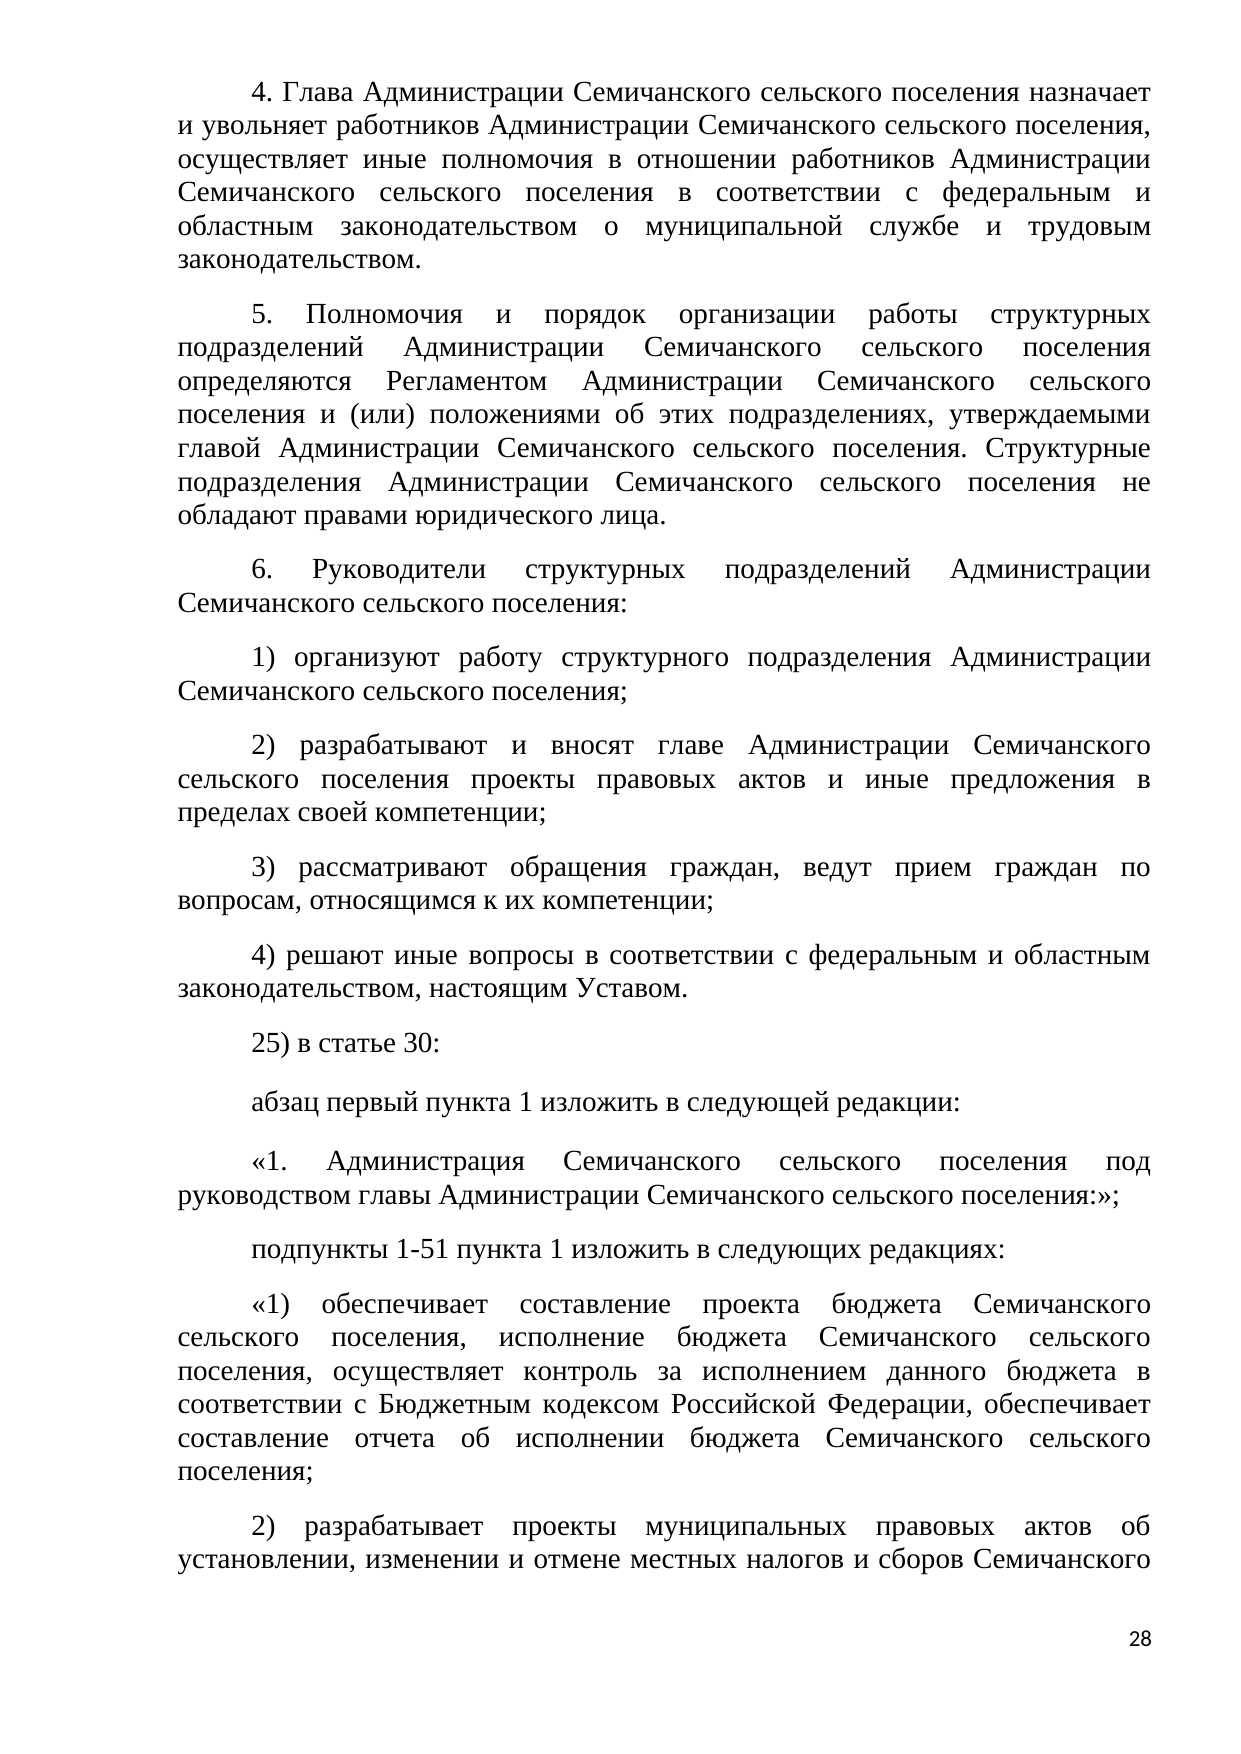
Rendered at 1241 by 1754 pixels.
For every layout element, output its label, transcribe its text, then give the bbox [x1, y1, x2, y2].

text 5. Полномочия и порядок организации работы структурных подразделений Администрации Семичанского сельского поселения определяются Регламентом Администрации Семичанского сельского поселения и (или) положениями об этих подразделениях, утверждаемыми главой Администрации Семичанского сельского поселения. Структурные подразделения Администрации Семичанского сельского поселения не обладают правами юридического лица. [177, 296, 1152, 531]
text абзац первый пункта 1 изложить в следующей редакции: [177, 1084, 1152, 1118]
text 2) разрабатывают и вносят главе Администрации Семичанского сельского поселения проекты правовых актов и иные предложения в пределах своей компетенции; [177, 727, 1152, 828]
text 4) решают иные вопросы в соответствии с федеральным и областным законодательством, настоящим Уставом. [177, 937, 1152, 1004]
text 1) организуют работу структурного подразделения Администрации Семичанского сельского поселения; [177, 639, 1152, 707]
text «1) обеспечивает составление проекта бюджета Семичанского сельского поселения, исполнение бюджета Семичанского сельского поселения, осуществляет контроль за исполнением данного бюджета в соответствии с Бюджетным кодексом Российской Федерации, обеспечивает составление отчета об исполнении бюджета Семичанского сельского поселения; [177, 1286, 1152, 1487]
text 6. Руководители структурных подразделений Администрации Семичанского сельского поселения: [177, 552, 1152, 619]
text «1. Администрация Семичанского сельского поселения под руководством главы Администрации Семичанского сельского поселения:»; [177, 1143, 1152, 1211]
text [177, 1508, 1152, 1575]
text 3) рассматривают обращения граждан, ведут прием граждан по вопросам, относящимся к их компетенции; [177, 849, 1152, 916]
text подпункты 1-51 пункта 1 изложить в следующих редакциях: [177, 1231, 1152, 1265]
text 25) в статье 30: [177, 1025, 1152, 1058]
text 4. Глава Администрации Семичанского сельского поселения назначает и увольняет работников Администрации Семичанского сельского поселения, осуществляет иные полномочия в отношении работников Администрации Семичанского сельского поселения в соответствии с федеральным и областным законодательством о муниципальной службе и трудовым законодательством. [177, 74, 1152, 275]
